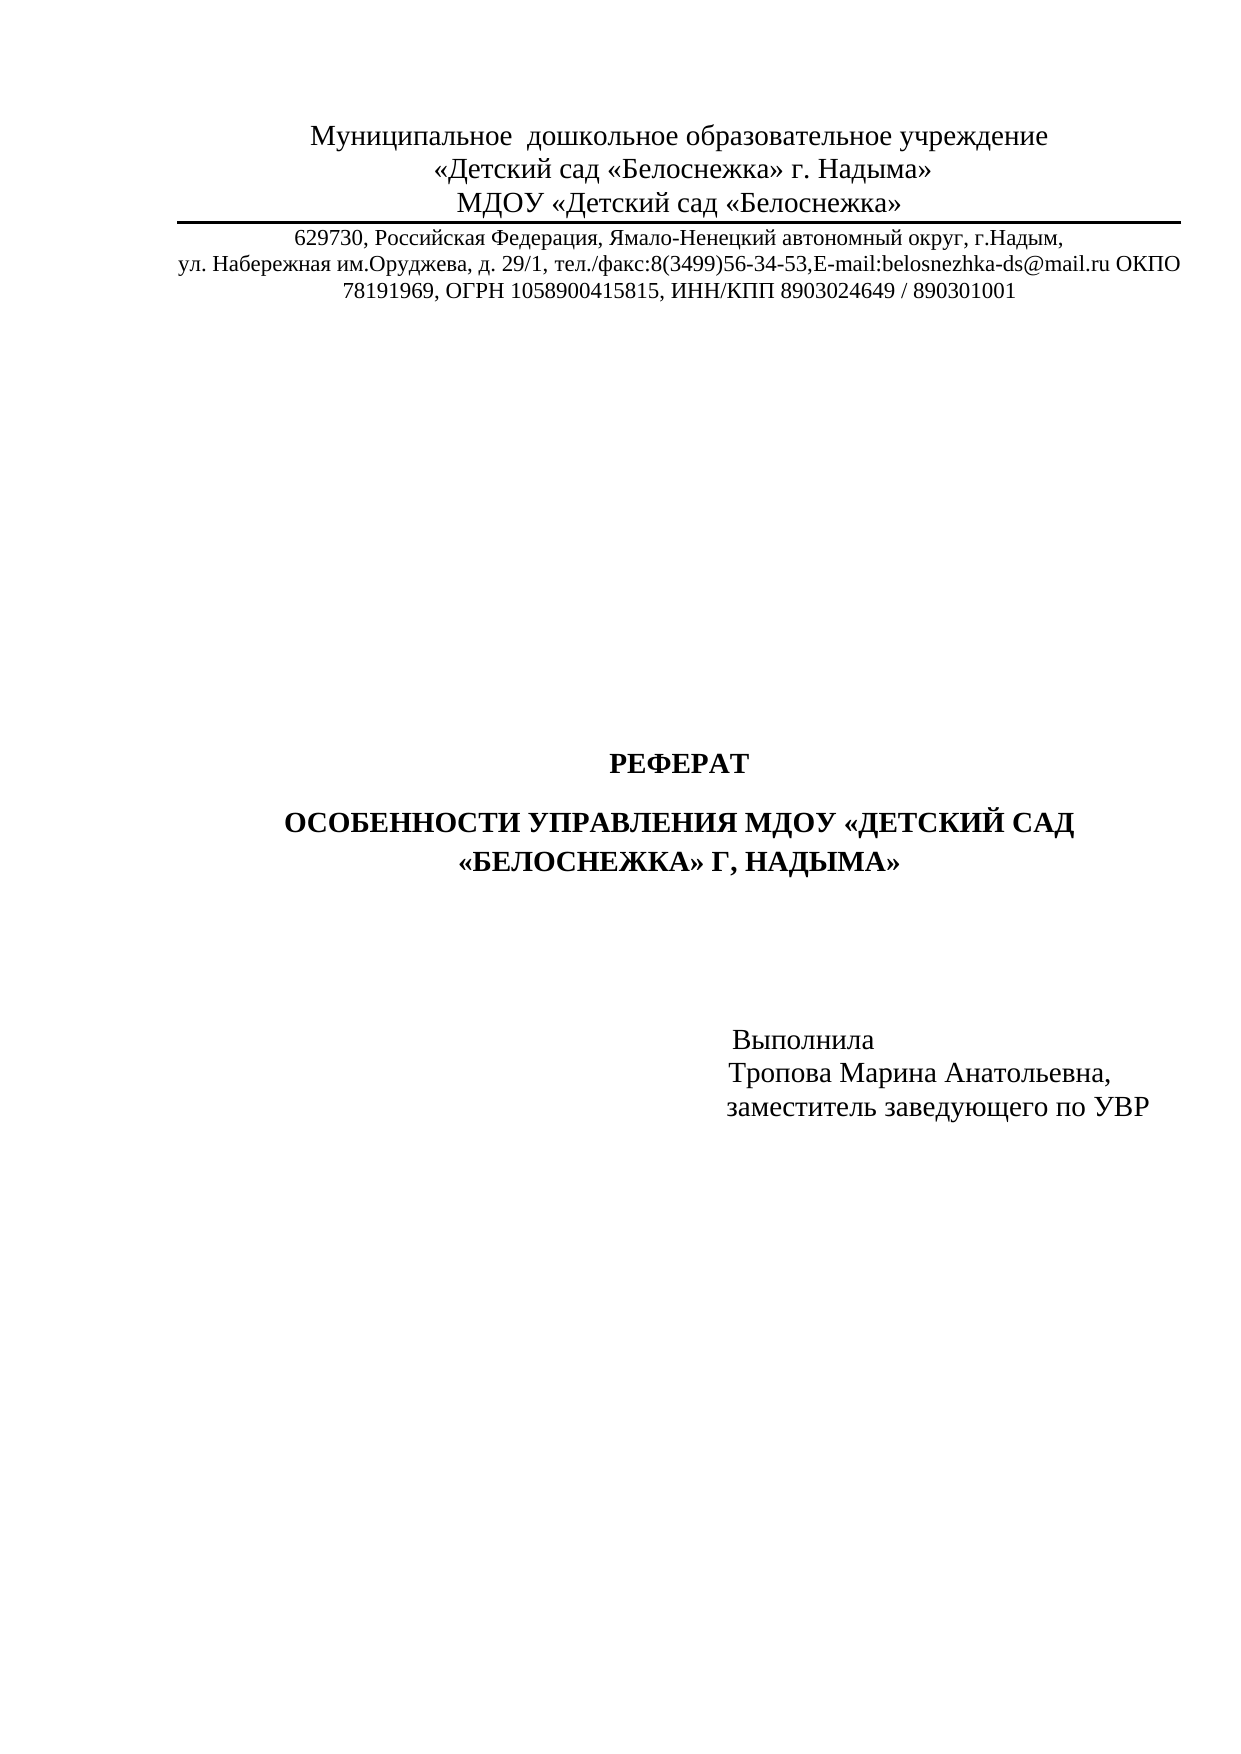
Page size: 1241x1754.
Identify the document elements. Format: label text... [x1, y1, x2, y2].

text ул. Набережная им.Оруджева, д. 29/1, тел./факс:8(3499)56-34-53,E-mail:belosnezhka-ds@mail.ru ОКПО 78191969, ОГРН 1058900415815, ИНН/КПП 8903024649 / 890301001 [177, 250, 1181, 303]
text МДОУ «Детский сад «Белоснежка» [177, 185, 1181, 221]
text РЕФЕРАТ [177, 746, 1181, 779]
text ОСОБЕННОСТИ УПРАВЛЕНИЯ МДОУ «ДЕТСКИЙ САД «БЕЛОСНЕЖКА» Г, НАДЫМА» [177, 805, 1181, 877]
text Муниципальное дошкольное образовательное учреждение [177, 118, 1181, 152]
text Выполнила [177, 1022, 1181, 1055]
text Тропова Марина Анатольевна, [177, 1055, 1181, 1089]
text «Детский сад «Белоснежка» г. Надыма» [177, 152, 1181, 185]
text заместитель заведующего по УВР [177, 1089, 1181, 1122]
text 629730, Российская Федерация, Ямало-Ненецкий автономный округ, г.Надым, [177, 224, 1181, 250]
